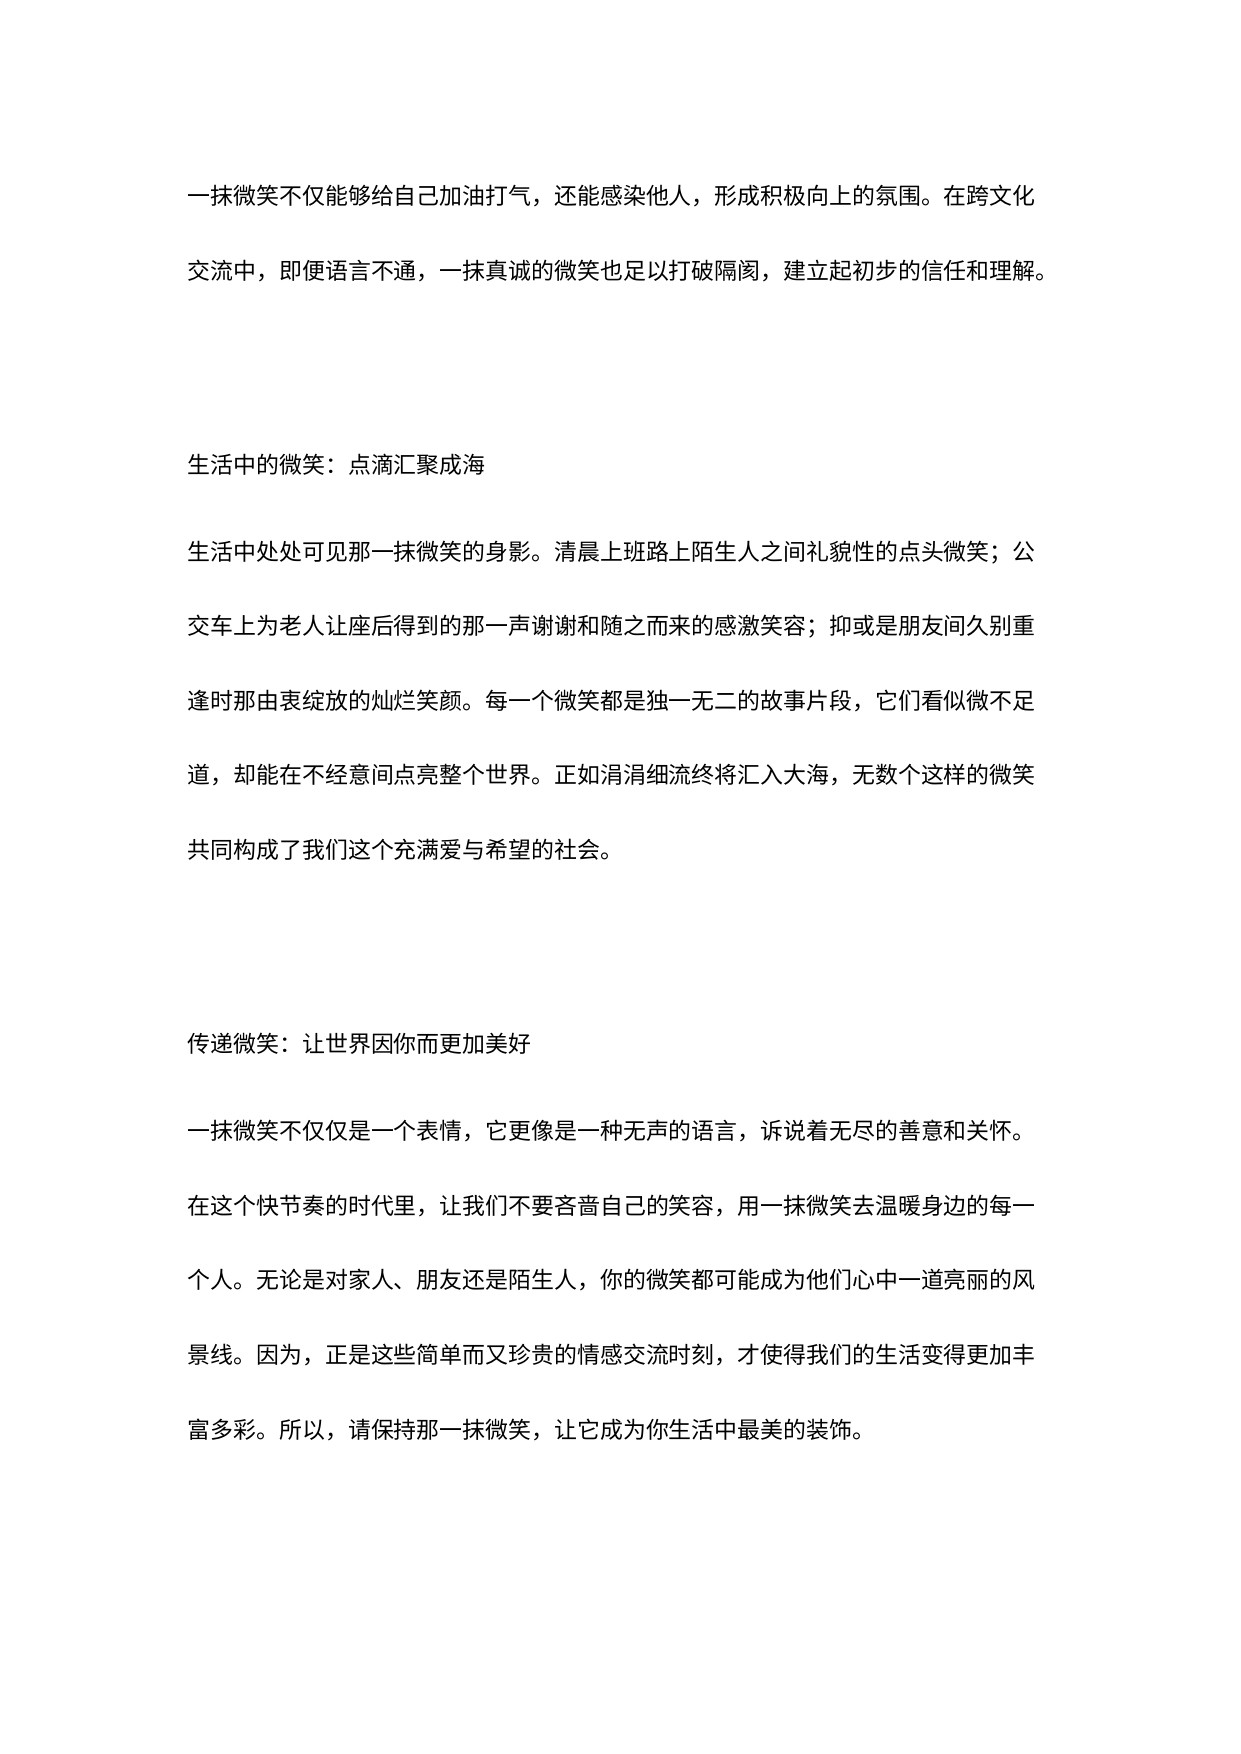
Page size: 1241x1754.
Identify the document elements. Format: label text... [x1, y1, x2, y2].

text 一抹微笑不仅仅是一个表情，它更像是一种无声的语言，诉说着无尽的善意和关怀。在这个快节奏的时代里，让我们不要吝啬自己的笑容，用一抹微笑去温暖身边的每一个人。无论是对家人、朋友还是陌生人，你的微笑都可能成为他们心中一道亮丽的风景线。因为，正是这些简单而又珍贵的情感交流时刻，才使得我们的生活变得更加丰富多彩。所以，请保持那一抹微笑，让它成为你生活中最美的装饰。 [187, 1097, 1053, 1461]
text 传递微笑：让世界因你而更加美好 [187, 1011, 1053, 1076]
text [187, 162, 1053, 302]
text 生活中的微笑：点滴汇聚成海 [187, 431, 1053, 496]
text 生活中处处可见那一抹微笑的身影。清晨上班路上陌生人之间礼貌性的点头微笑；公交车上为老人让座后得到的那一声谢谢和随之而来的感激笑容；抑或是朋友间久别重逢时那由衷绽放的灿烂笑颜。每一个微笑都是独一无二的故事片段，它们看似微不足道，却能在不经意间点亮整个世界。正如涓涓细流终将汇入大海，无数个这样的微笑共同构成了我们这个充满爱与希望的社会。 [187, 517, 1053, 881]
